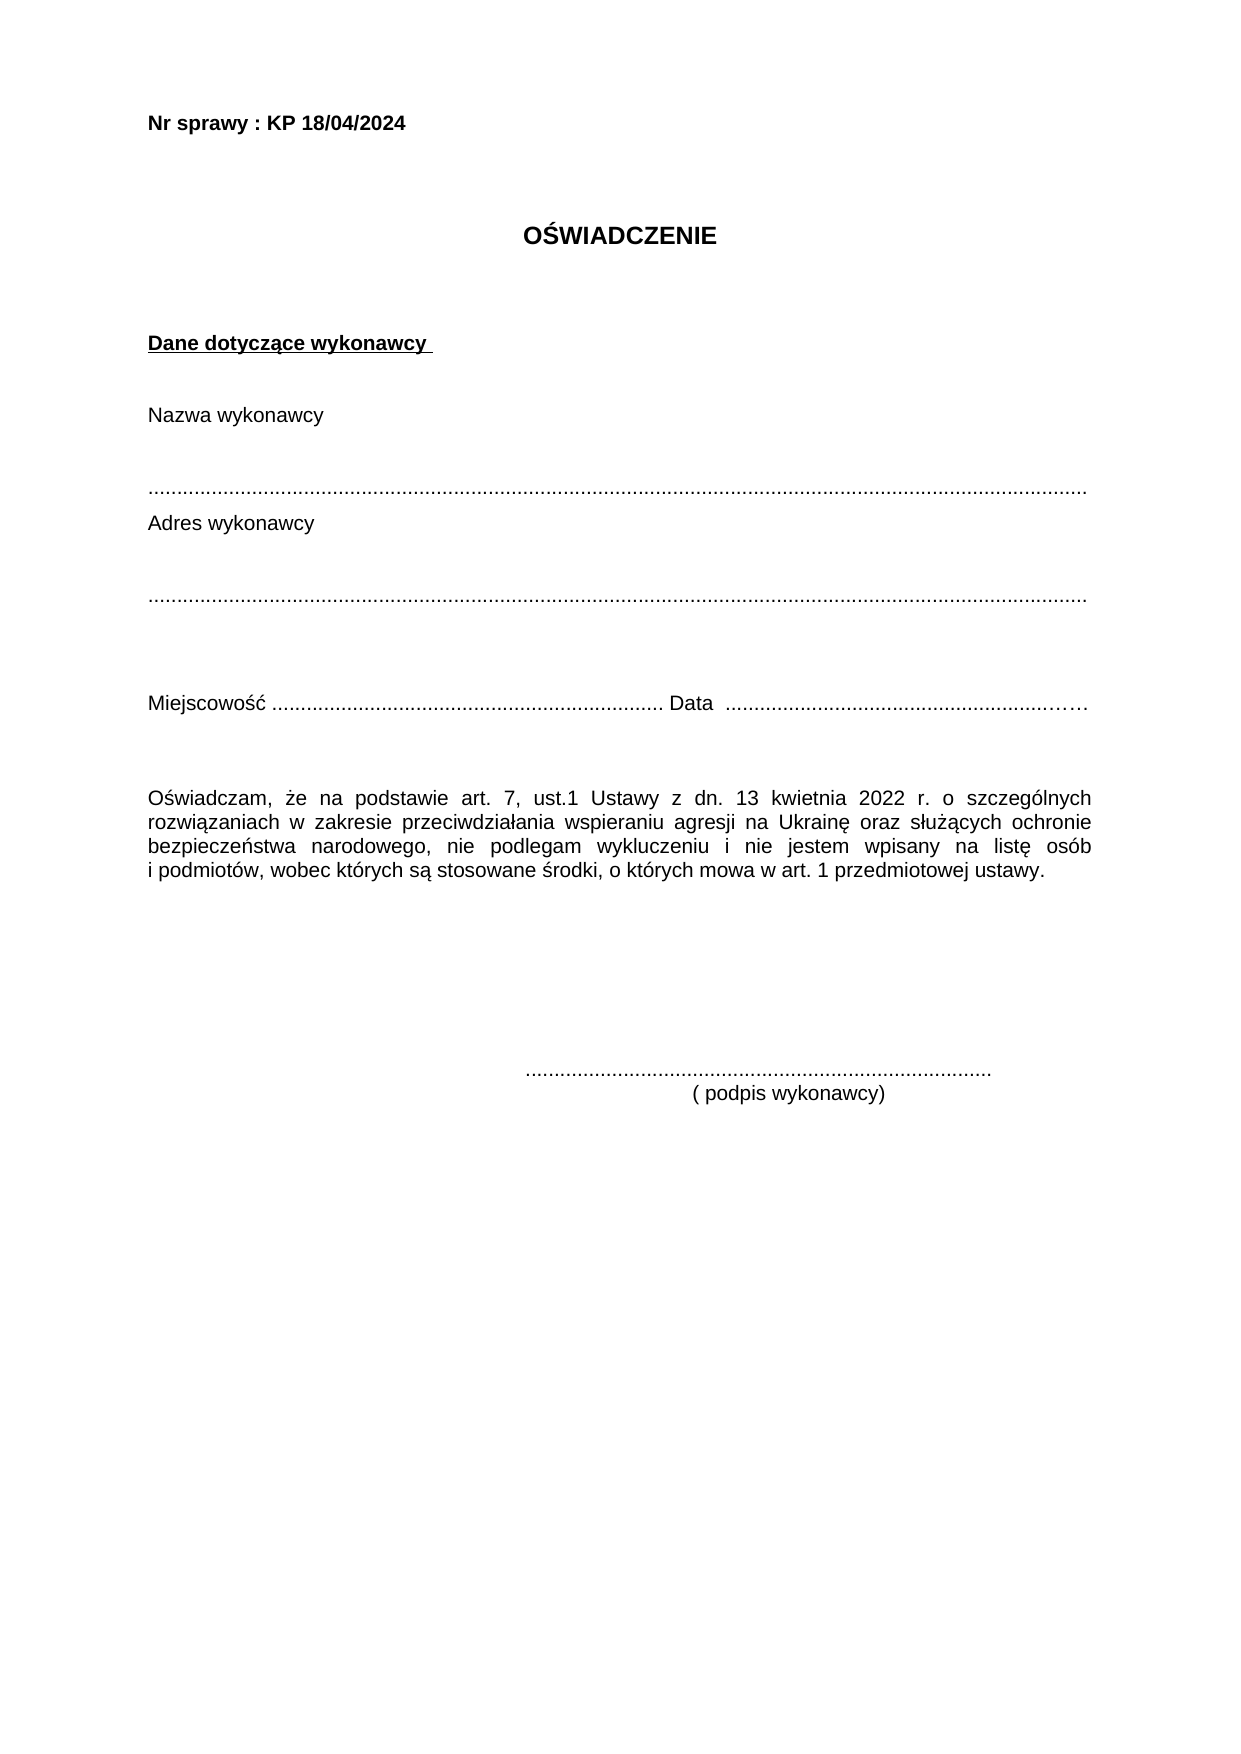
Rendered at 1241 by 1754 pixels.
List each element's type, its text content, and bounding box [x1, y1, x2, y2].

text ................................................................................................................................................................... [148, 583, 1093, 607]
text Miejscowość .................................................................... Data ........................................................…… [148, 690, 1093, 714]
text Oświadczam, że na podstawie art. 7, ust.1 Ustawy z dn. 13 kwietnia 2022 r. o szczególnych rozwiązaniach w zakresie przeciwdziałania wspieraniu agresji na Ukrainę oraz służących ochronie bezpieczeństwa narodowego, nie podlegam wykluczeniu i nie jestem wpisany na listę osób i podmiotów, wobec których są stosowane środki, o których mowa w art. 1 przedmiotowej ustawy. [148, 786, 1093, 882]
text Adres wykonawcy [148, 511, 1093, 535]
text ................................................................................................................................................................... [148, 475, 1093, 499]
text ................................................................................. [133, 1057, 1132, 1081]
text Nr sprawy : KP 18/04/2024 [148, 111, 1093, 134]
text Nazwa wykonawcy [148, 403, 1093, 427]
text Dane dotyczące wykonawcy [148, 331, 1093, 355]
text OŚWIADCZENIE [148, 221, 1093, 249]
text ( podpis wykonawcy) [133, 1081, 1132, 1105]
